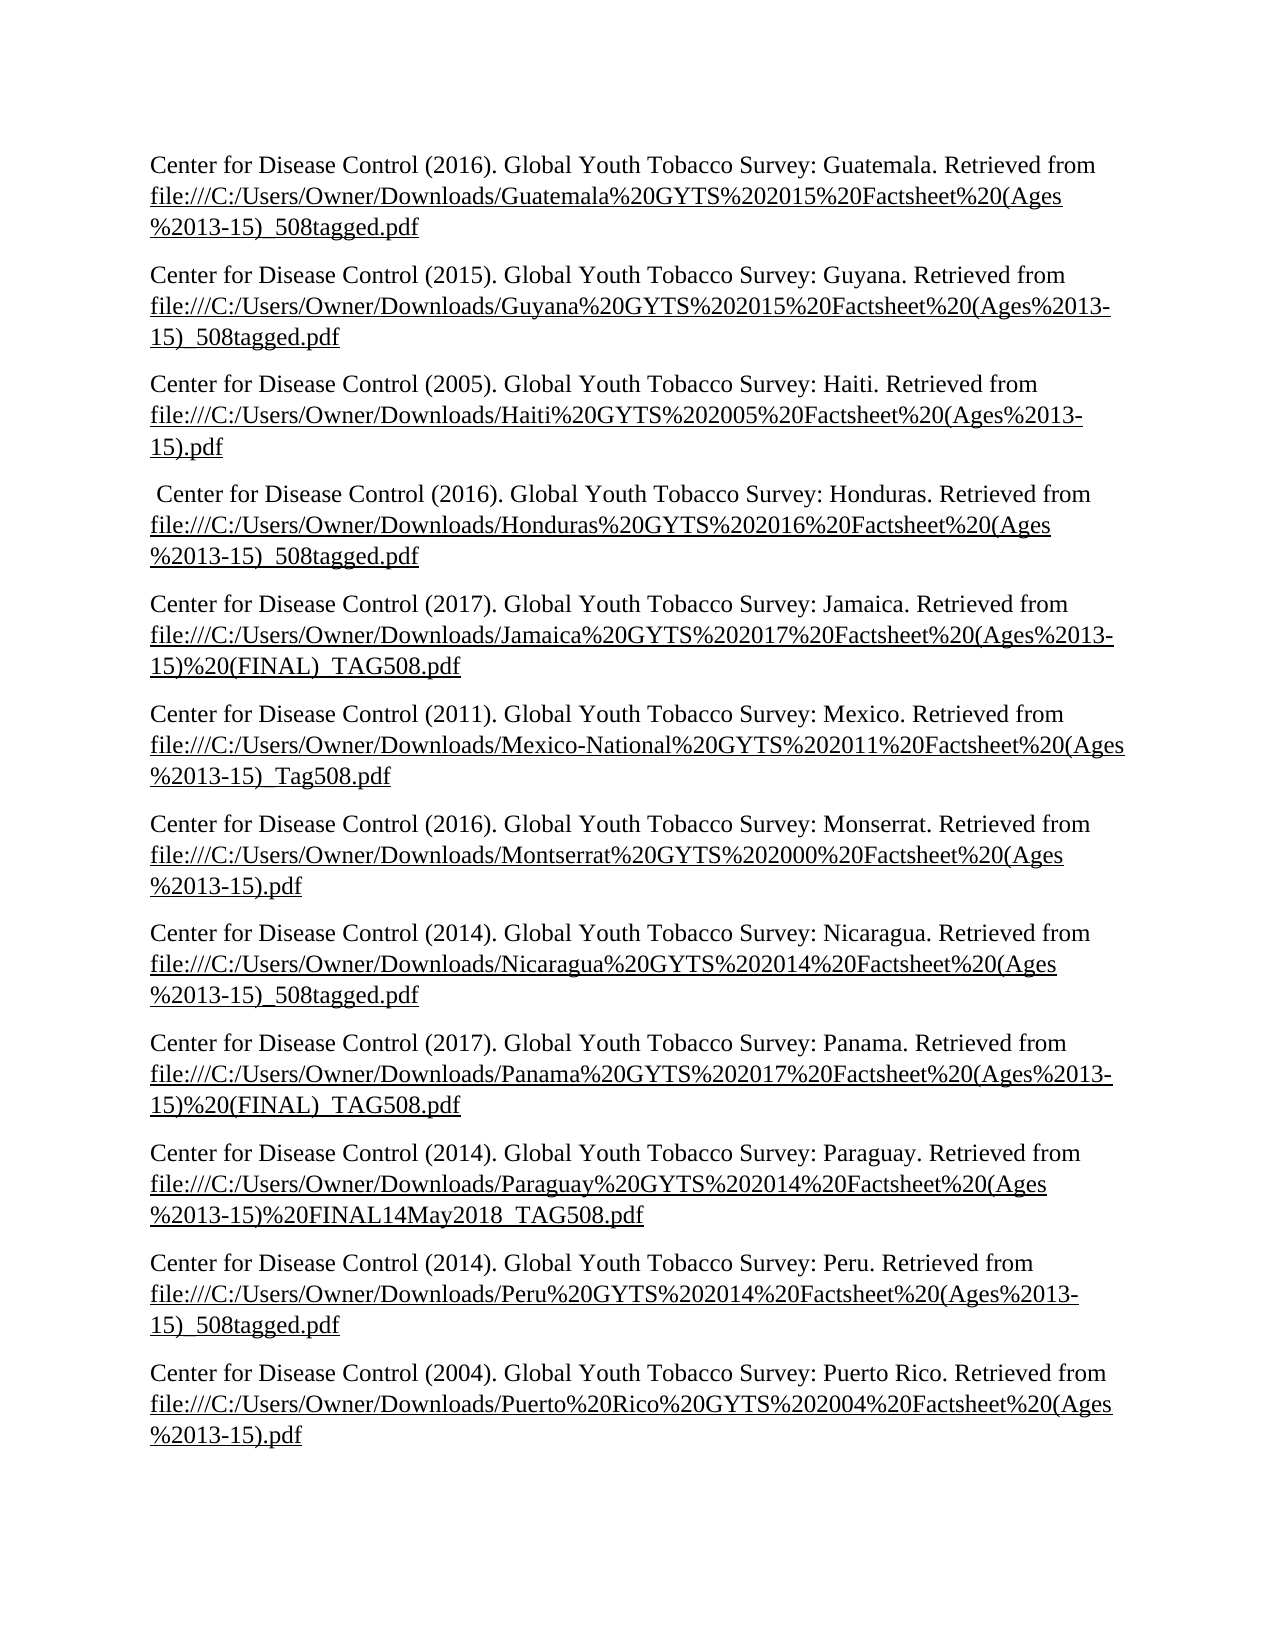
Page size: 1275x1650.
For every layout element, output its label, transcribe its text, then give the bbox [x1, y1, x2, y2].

text Center for Disease Control (2017). Global Youth Tobacco Survey: Panama. Retrieved from file:///C:/Users/Owner/Downloads/Panama%20GYTS%202017%20Factsheet%20(Ages%2013-15)%20(FINAL)_TAG508.pdf [150, 1028, 1125, 1119]
text Center for Disease Control (2015). Global Youth Tobacco Survey: Guyana. Retrieved from file:///C:/Users/Owner/Downloads/Guyana%20GYTS%202015%20Factsheet%20(Ages%2013-15)_508tagged.pdf [150, 260, 1125, 351]
text Center for Disease Control (2016). Global Youth Tobacco Survey: Honduras. Retrieved from file:///C:/Users/Owner/Downloads/Honduras%20GYTS%202016%20Factsheet%20(Ages%2013-15)_508tagged.pdf [150, 479, 1125, 570]
text Center for Disease Control (2014). Global Youth Tobacco Survey: Peru. Retrieved from file:///C:/Users/Owner/Downloads/Peru%20GYTS%202014%20Factsheet%20(Ages%2013-15)_508tagged.pdf [150, 1248, 1125, 1339]
text Center for Disease Control (2017). Global Youth Tobacco Survey: Jamaica. Retrieved from file:///C:/Users/Owner/Downloads/Jamaica%20GYTS%202017%20Factsheet%20(Ages%2013-15)%20(FINAL)_TAG508.pdf [150, 589, 1125, 680]
text Center for Disease Control (2014). Global Youth Tobacco Survey: Paraguay. Retrieved from file:///C:/Users/Owner/Downloads/Paraguay%20GYTS%202014%20Factsheet%20(Ages%2013-15)%20FINAL14May2018_TAG508.pdf [150, 1138, 1125, 1229]
text Center for Disease Control (2016). Global Youth Tobacco Survey: Monserrat. Retrieved from file:///C:/Users/Owner/Downloads/Montserrat%20GYTS%202000%20Factsheet%20(Ages%2013-15).pdf [150, 809, 1125, 899]
text Center for Disease Control (2005). Global Youth Tobacco Survey: Haiti. Retrieved from file:///C:/Users/Owner/Downloads/Haiti%20GYTS%202005%20Factsheet%20(Ages%2013-15).pdf [150, 369, 1125, 460]
text Center for Disease Control (2011). Global Youth Tobacco Survey: Mexico. Retrieved from file:///C:/Users/Owner/Downloads/Mexico-National%20GYTS%202011%20Factsheet%20(Ages%2013-15)_Tag508.pdf [150, 699, 1125, 755]
text Center for Disease Control (2011). Global Youth Tobacco Survey: Mexico. Retrieved from file:///C:/Users/Owner/Downloads/Mexico-National%20GYTS%202011%20Factsheet%20(Ages%2013-15)_Tag508.pdf [150, 756, 1125, 790]
text Center for Disease Control (2014). Global Youth Tobacco Survey: Nicaragua. Retrieved from file:///C:/Users/Owner/Downloads/Nicaragua%20GYTS%202014%20Factsheet%20(Ages%2013-15)_508tagged.pdf [150, 918, 1125, 1009]
text Center for Disease Control (2016). Global Youth Tobacco Survey: Guatemala. Retrieved from file:///C:/Users/Owner/Downloads/Guatemala%20GYTS%202015%20Factsheet%20(Ages%2013-15)_508tagged.pdf [150, 150, 1125, 241]
text Center for Disease Control (2004). Global Youth Tobacco Survey: Puerto Rico. Retrieved from file:///C:/Users/Owner/Downloads/Puerto%20Rico%20GYTS%202004%20Factsheet%20(Ages%2013-15).pdf [150, 1358, 1125, 1448]
